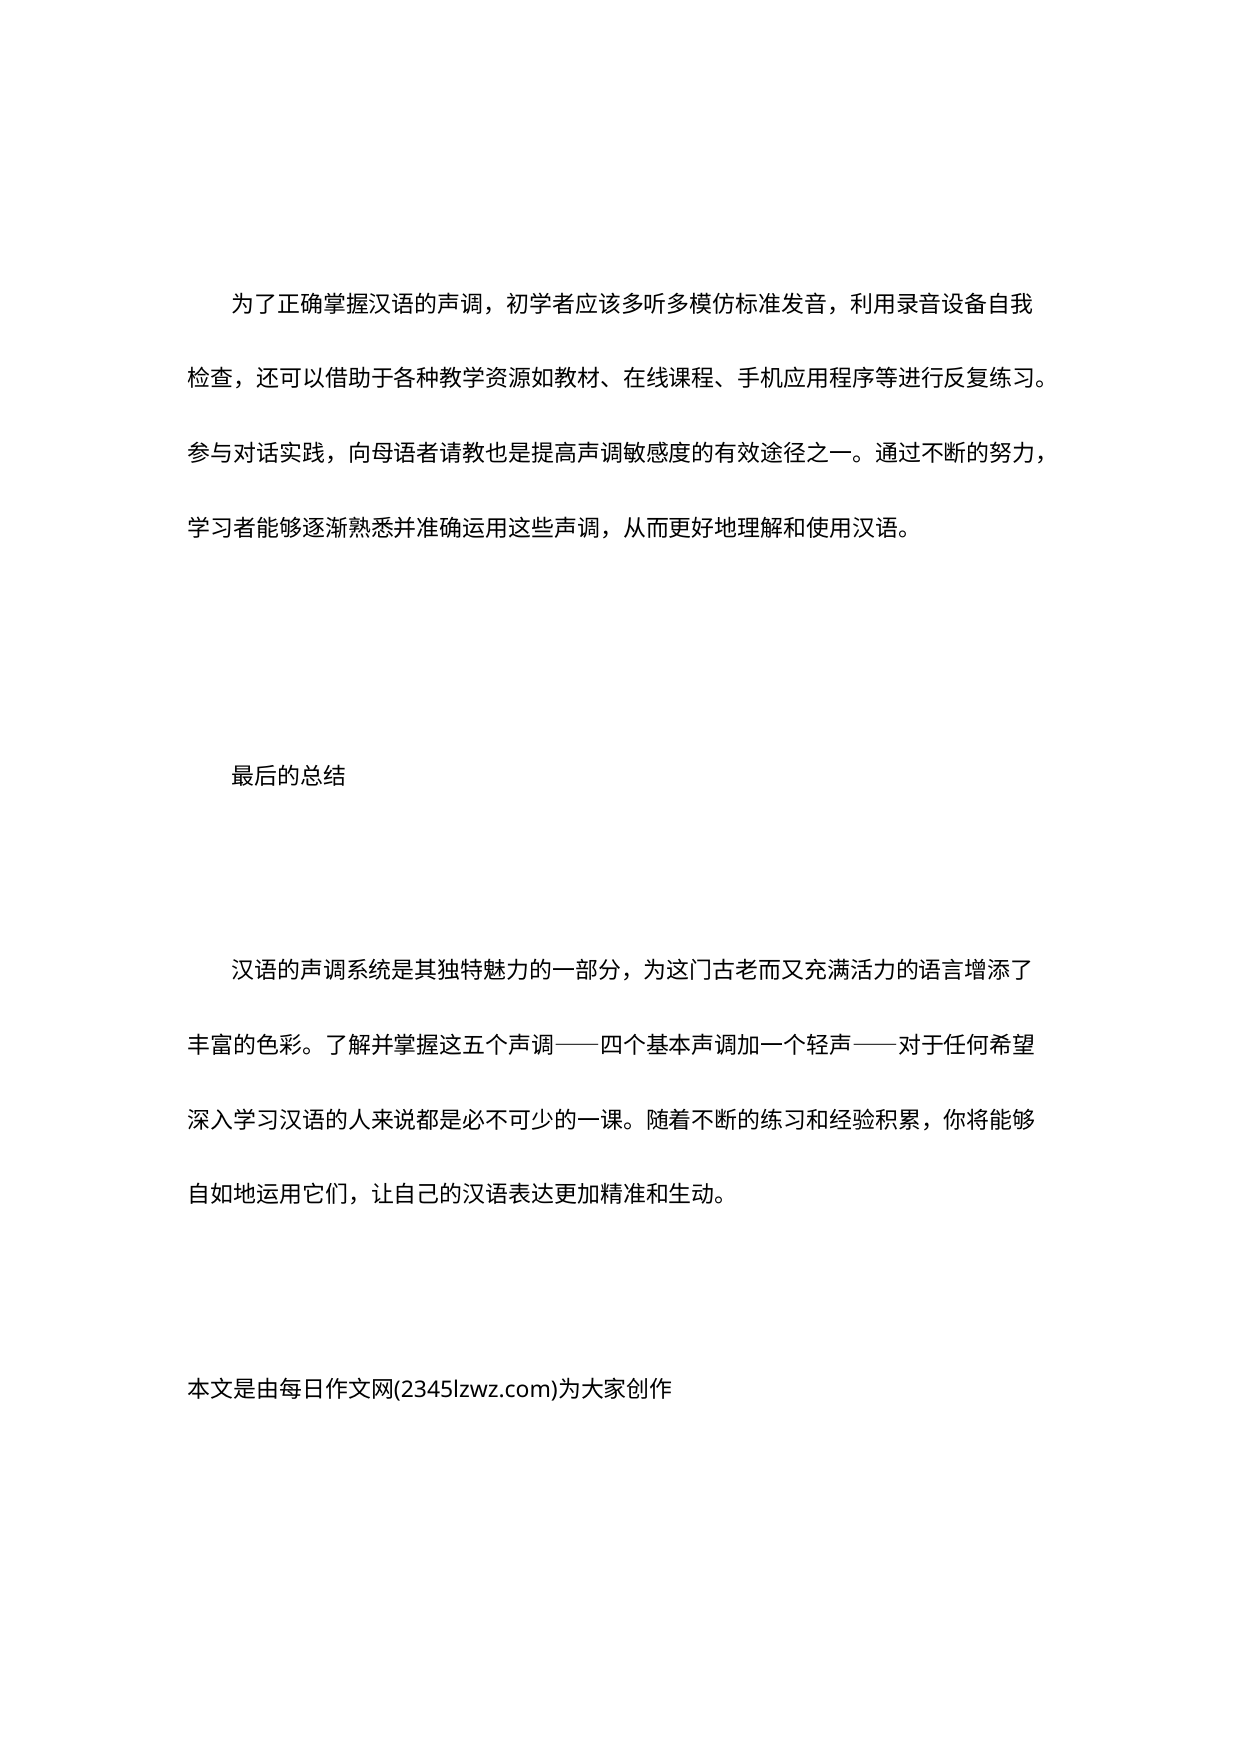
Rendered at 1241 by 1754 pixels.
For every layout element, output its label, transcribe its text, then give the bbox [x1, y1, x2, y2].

text 本文是由每日作文网(2345lzwz.com)为大家创作 [187, 1354, 1053, 1419]
text 为了正确掌握汉语的声调，初学者应该多听多模仿标准发音，利用录音设备自我检查，还可以借助于各种教学资源如教材、在线课程、手机应用程序等进行反复练习。参与对话实践，向母语者请教也是提高声调敏感度的有效途径之一。通过不断的努力，学习者能够逐渐熟悉并准确运用这些声调，从而更好地理解和使用汉语。 [187, 270, 1053, 559]
text 最后的总结 [187, 742, 1053, 807]
text 汉语的声调系统是其独特魅力的一部分，为这门古老而又充满活力的语言增添了丰富的色彩。了解并掌握这五个声调——四个基本声调加一个轻声——对于任何希望深入学习汉语的人来说都是必不可少的一课。随着不断的练习和经验积累，你将能够自如地运用它们，让自己的汉语表达更加精准和生动。 [187, 936, 1053, 1225]
